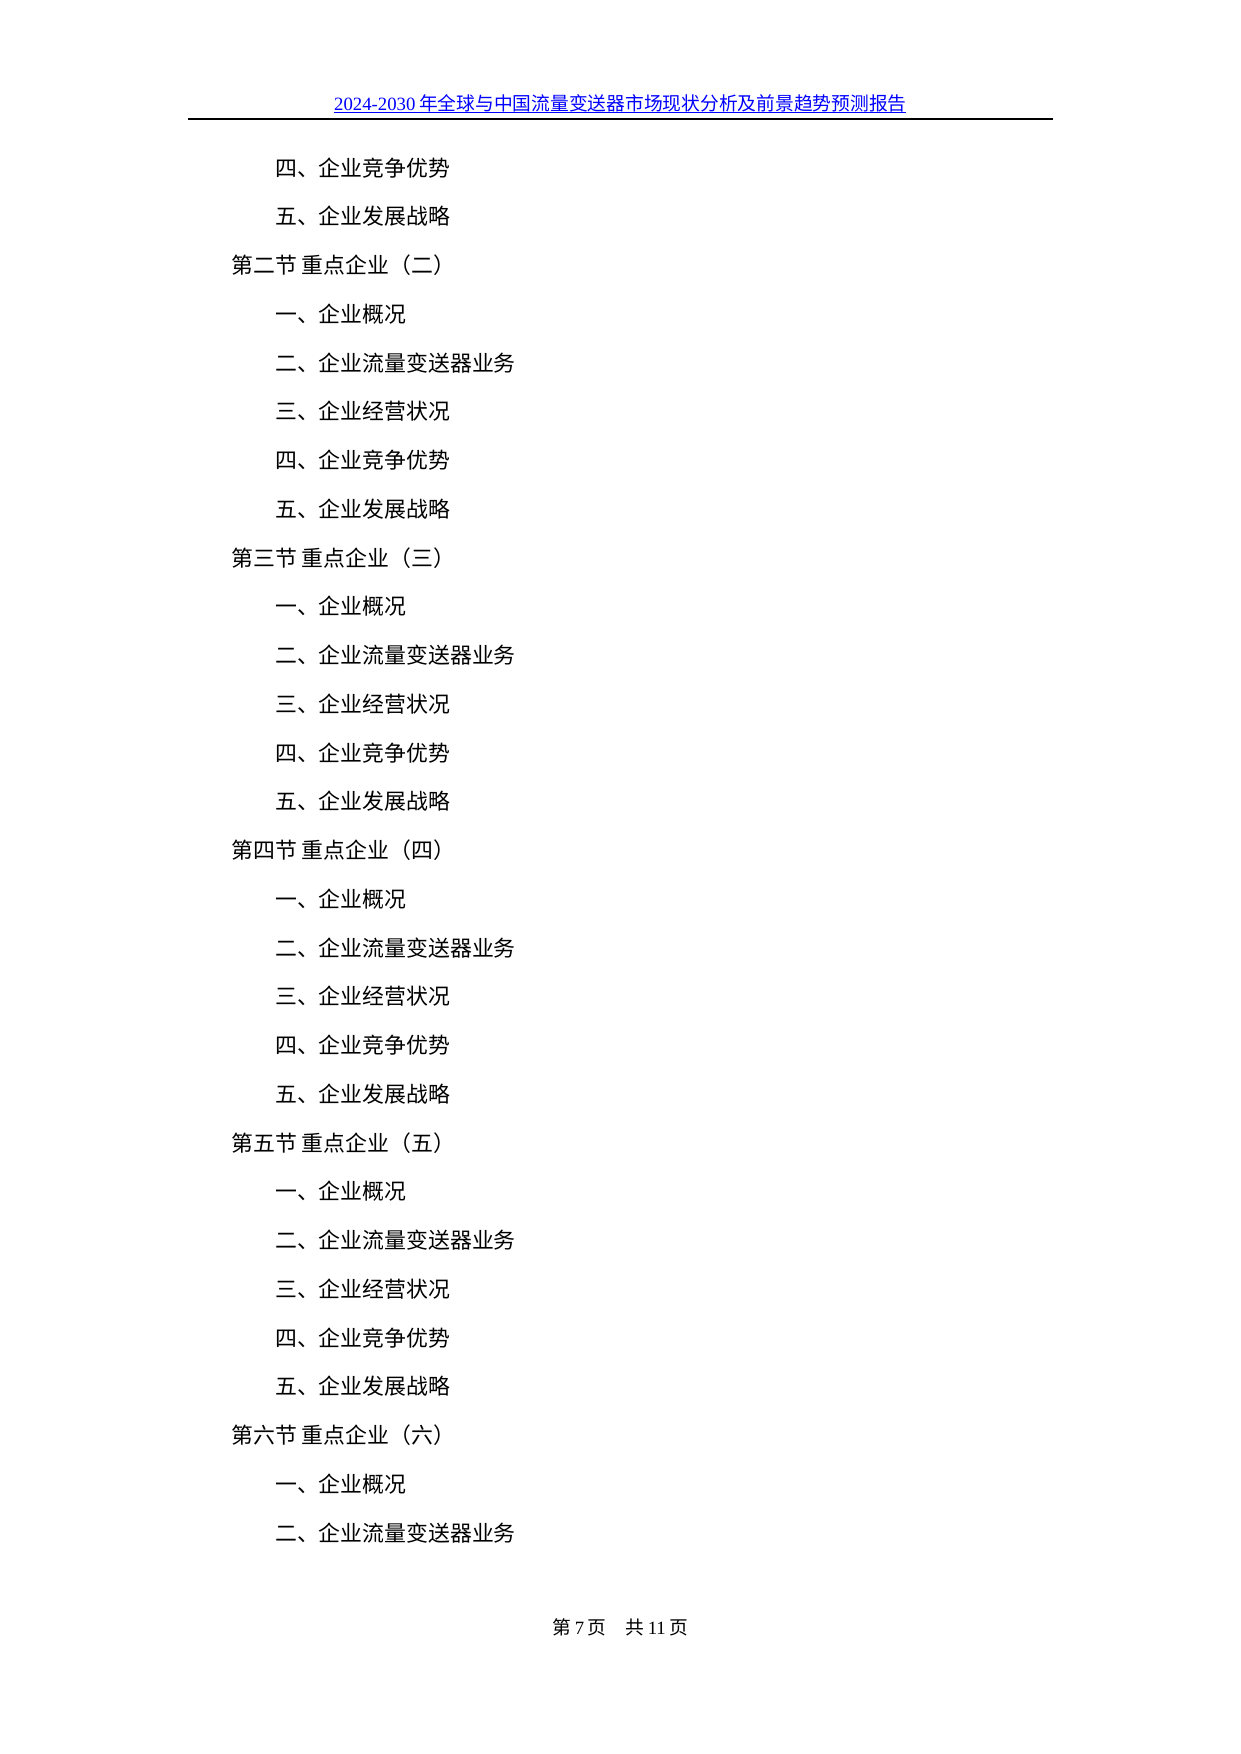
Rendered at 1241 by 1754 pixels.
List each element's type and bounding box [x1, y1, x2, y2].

text [187, 150, 1053, 1548]
